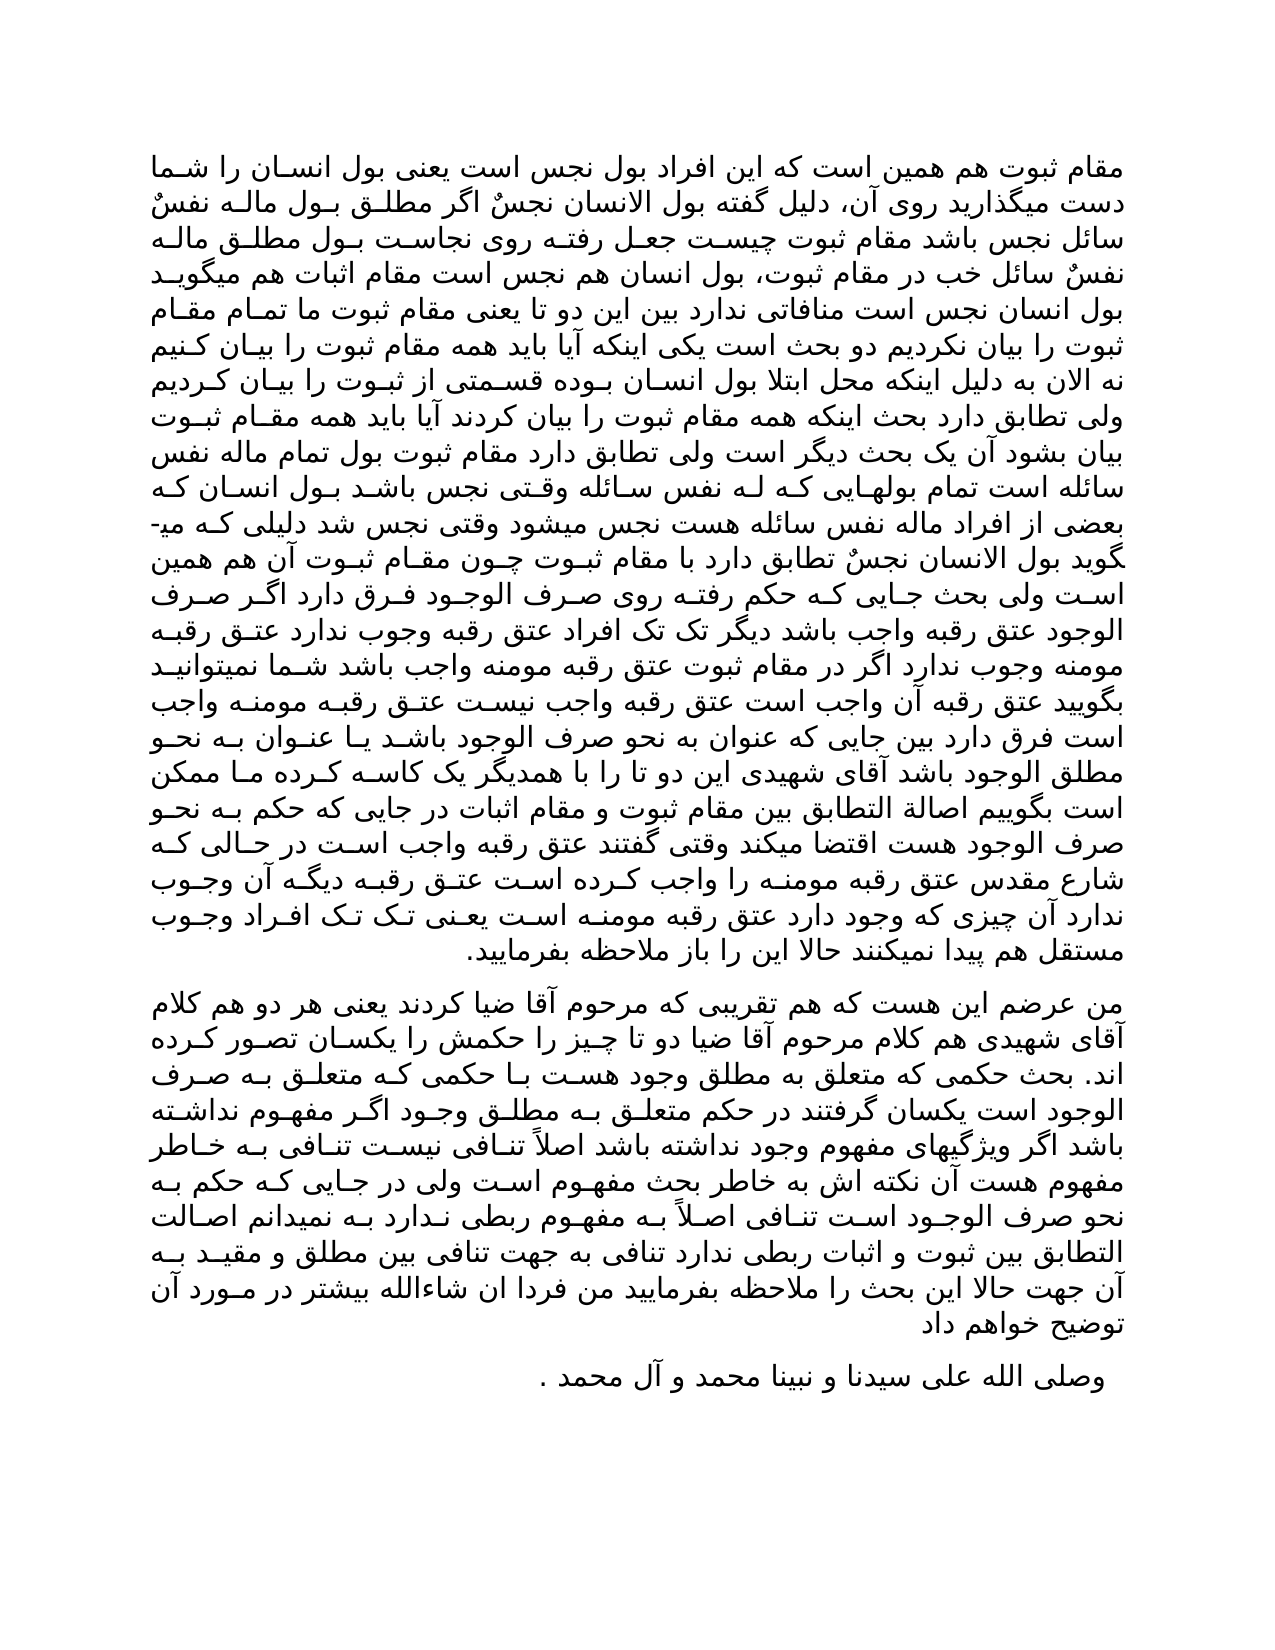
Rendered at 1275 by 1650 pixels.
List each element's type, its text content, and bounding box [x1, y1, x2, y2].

text وصلی الله علی سیدنا و نبینا محمد و آل محمد . [150, 1359, 1125, 1393]
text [150, 150, 1125, 968]
text من عرضم این هست که هم تقریبی که مرحوم آقا ضیا کردند یعنی هر دو هم کلام آقای شهیدی هم کلام مرحوم آقا ضیا دو تا چیز را حکمش را یکسان تصور کرده اند. بحث حکمی که متعلق به مطلق وجود هست با حکمی که متعلق به صرف الوجود است یکسان گرفتند در حکم متعلق به مطلق وجود اگر مفهوم نداشته باشد اگر ویژگیهای مفهوم وجود نداشته باشد اصلاً تنافی نیست تنافی به خاطر مفهوم هست آن نکته اش به خاطر بحث مفهوم است ولی در جایی که حکم به نحو صرف الوجود است تنافی اصلاً به مفهوم ربطی ندارد به نمیدانم اصالت التطابق بین ثبوت و اثبات ربطی ندارد تنافی به جهت تنافی بین مطلق و مقید به آن جهت حالا این بحث را ملاحظه بفرمایید من فردا ان شاءالله بیشتر در مورد آن توضیح خواهم داد [150, 986, 1125, 1341]
